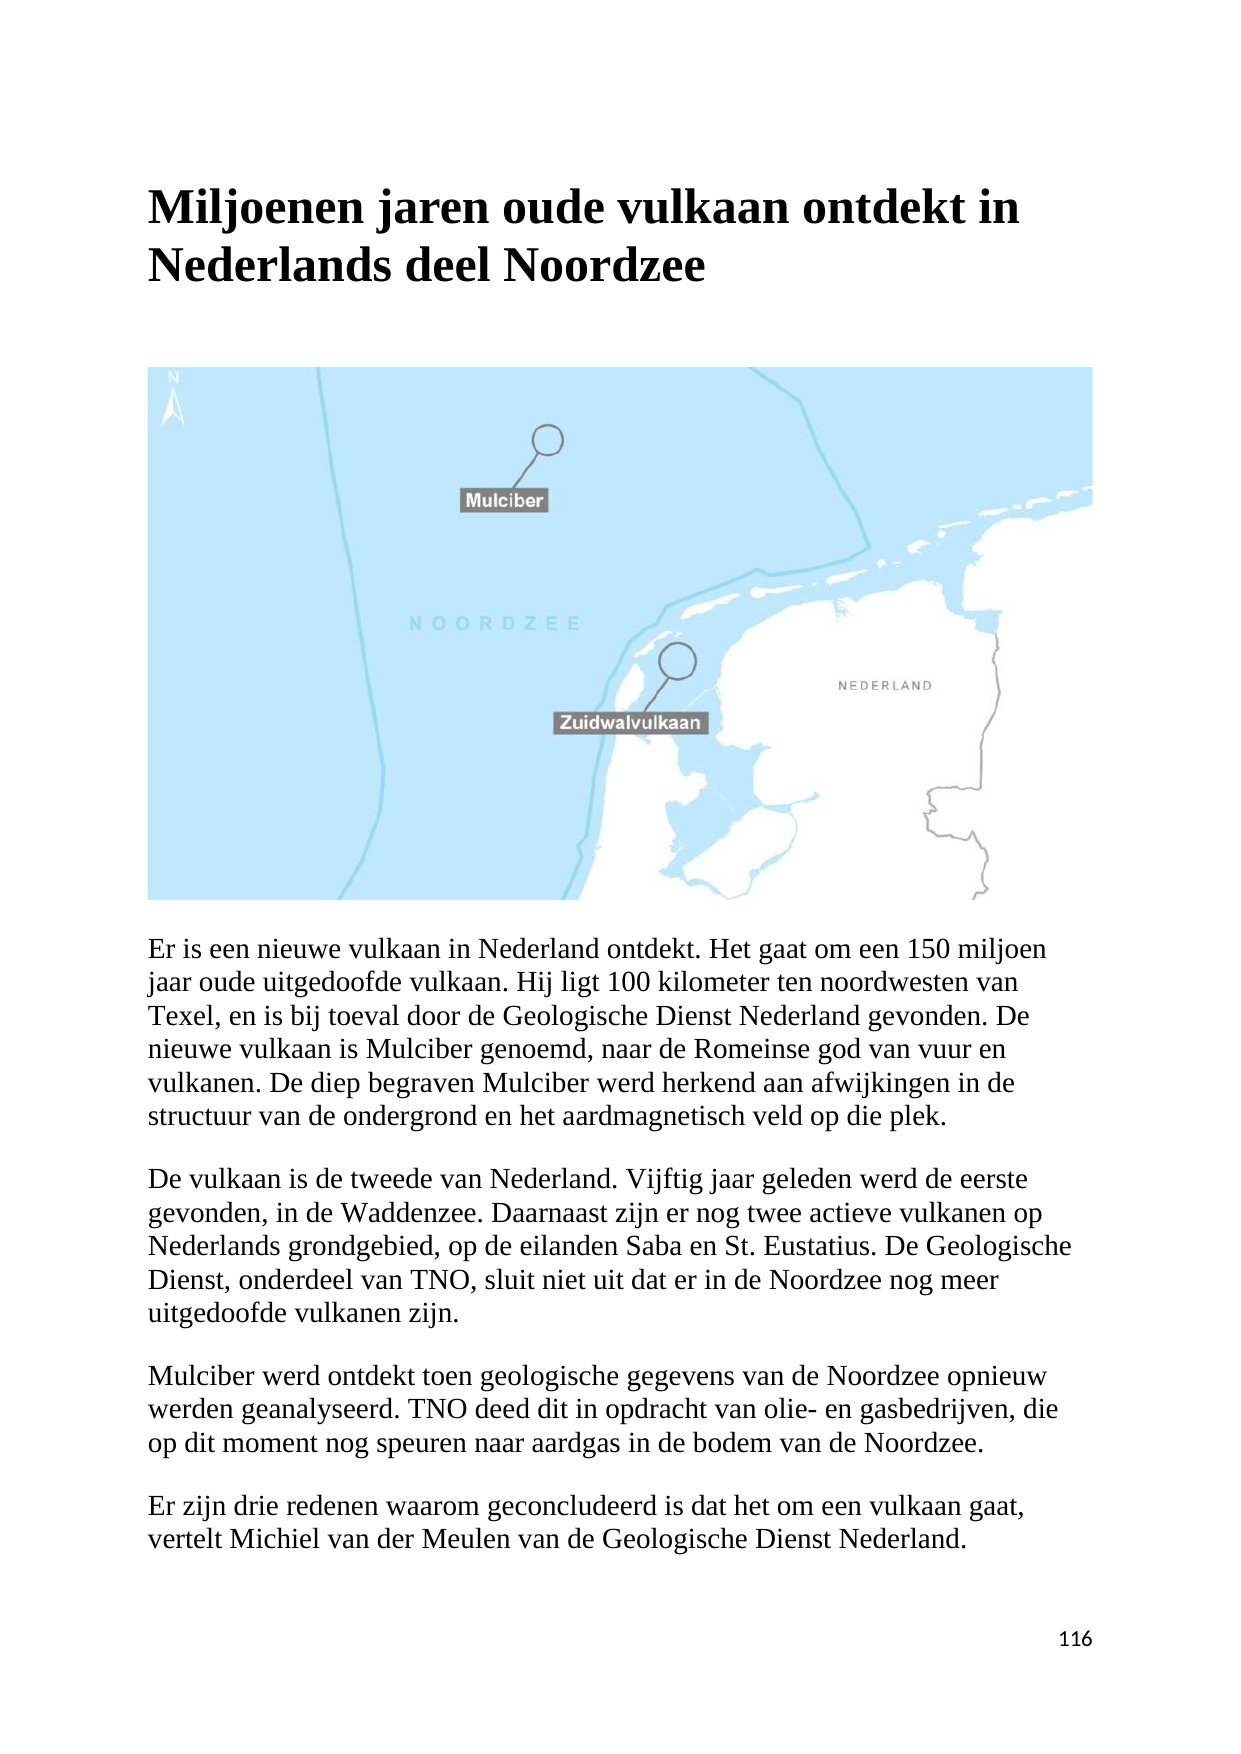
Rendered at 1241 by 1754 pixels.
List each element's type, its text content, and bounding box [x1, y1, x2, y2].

text Miljoenen jaren oude vulkaan ontdekt in Nederlands deel Noordzee [148, 177, 1093, 292]
text Er is een nieuwe vulkaan in Nederland ontdekt. Het gaat om een 150 miljoen jaar oude uitgedoofde vulkaan. Hij ligt 100 kilometer ten noordwesten van Texel, en is bij toeval door de Geologische Dienst Nederland gevonden. De nieuwe vulkaan is Mulciber genoemd, naar de Romeinse god van vuur en vulkanen. De diep begraven Mulciber werd herkend aan afwijkingen in de structuur van de ondergrond en het aardmagnetisch veld op die plek. [148, 931, 1093, 1132]
text De vulkaan is de tweede van Nederland. Vijftig jaar geleden werd de eerste gevonden, in de Waddenzee. Daarnaast zijn er nog twee actieve vulkanen op Nederlands grondgebied, op de eilanden Saba en St. Eustatius. De Geologische Dienst, onderdeel van TNO, sluit niet uit dat er in de Noordzee nog meer uitgedoofde vulkanen zijn. [148, 1161, 1093, 1329]
picture [147, 367, 1093, 900]
text Er zijn drie redenen waarom geconcludeerd is dat het om een vulkaan gaat, vertelt Michiel van der Meulen van de Geologische Dienst Nederland. [148, 1488, 1093, 1555]
text Mulciber werd ontdekt toen geologische gegevens van de Noordzee opnieuw werden geanalyseerd. TNO deed dit in opdracht van olie- en gasbedrijven, die op dit moment nog speuren naar aardgas in de bodem van de Noordzee. [148, 1358, 1093, 1459]
